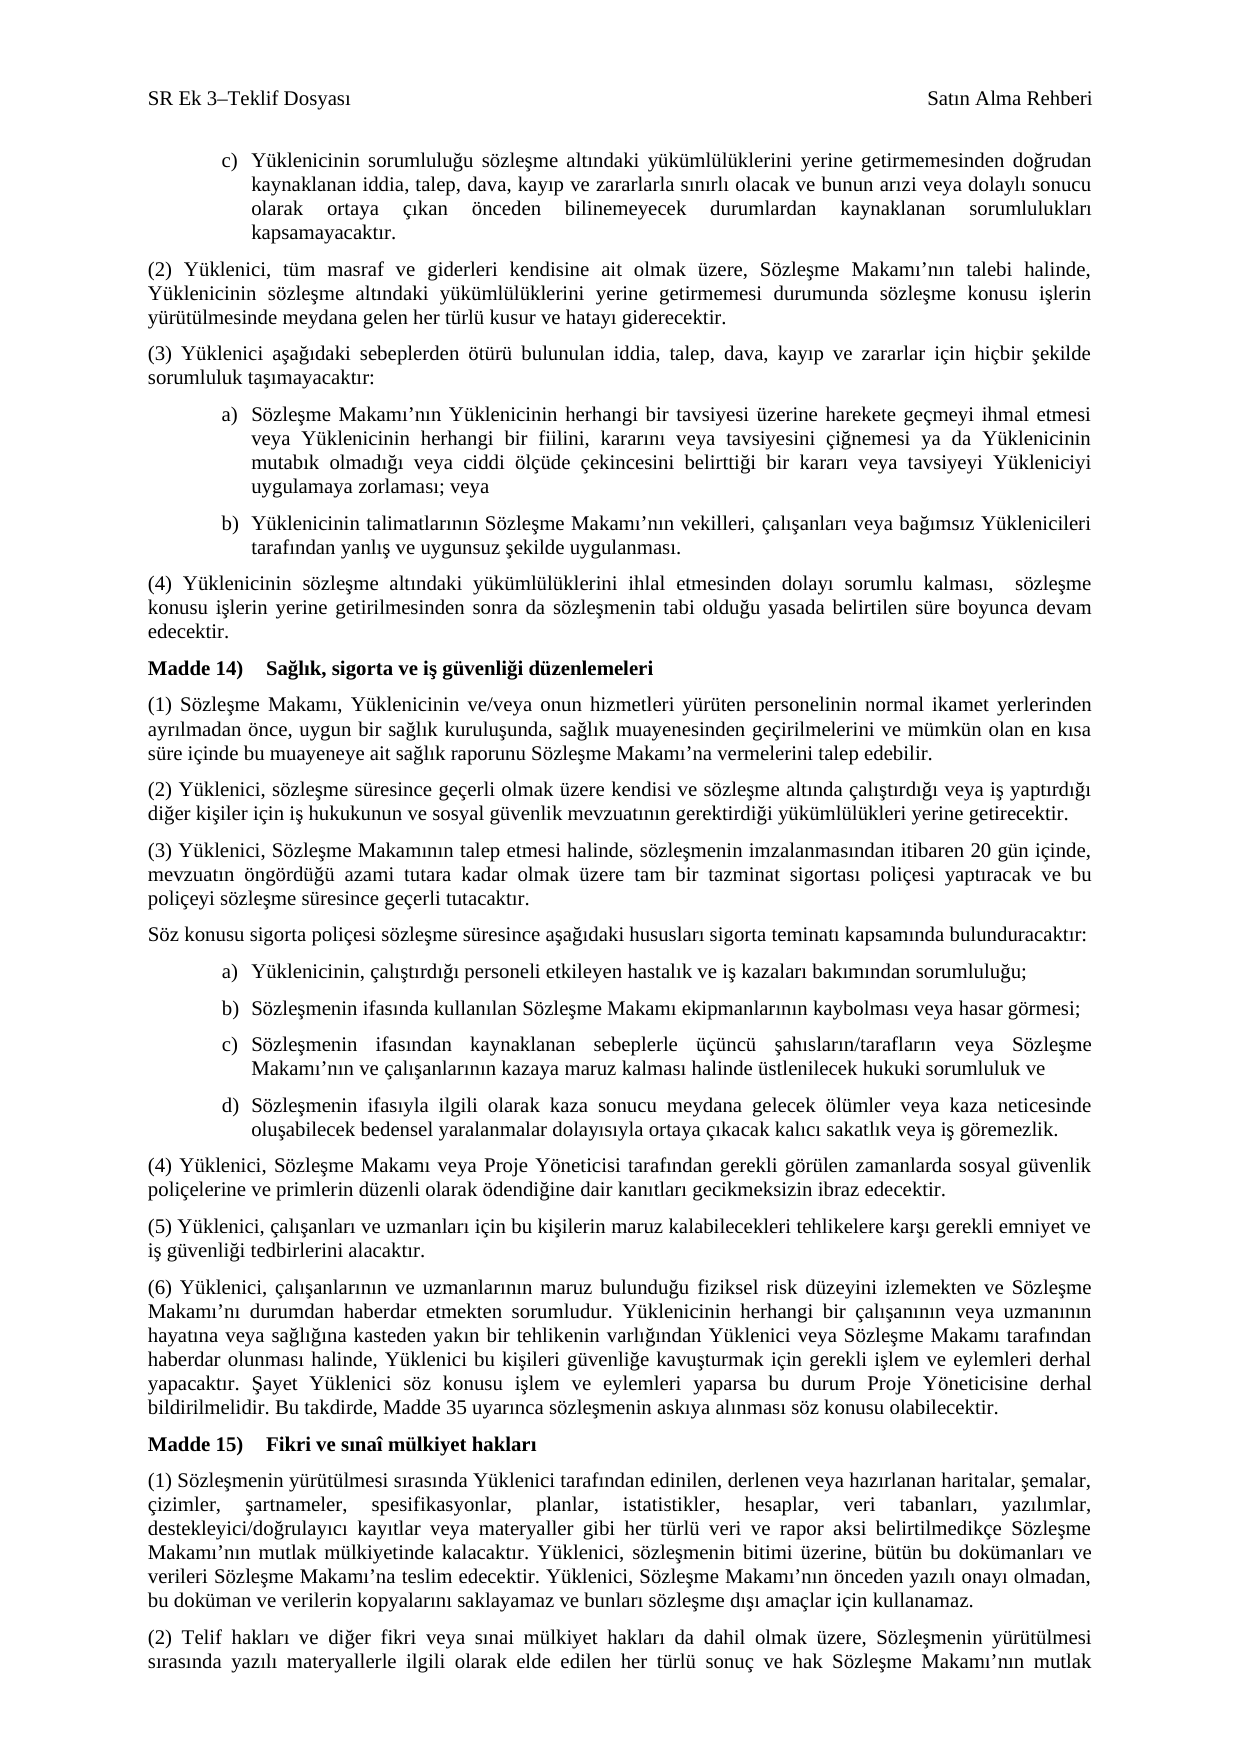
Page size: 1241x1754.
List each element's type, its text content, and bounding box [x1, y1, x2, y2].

text (3) Yüklenici aşağıdaki sebeplerden ötürü bulunulan iddia, talep, dava, kayıp ve zararlar için hiçbir şekilde sorumluluk taşımayacaktır: [148, 341, 1093, 389]
text (1) Sözleşme Makamı, Yüklenicinin ve/veya onun hizmetleri yürüten personelinin normal ikamet yerlerinden ayrılmadan önce, uygun bir sağlık kuruluşunda, sağlık muayenesinden geçirilmelerini ve mümkün olan en kısa süre içinde bu muayeneye ait sağlık raporunu Sözleşme Makamı’na vermelerini talep edebilir. [148, 692, 1093, 764]
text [148, 1625, 1093, 1673]
list Sağlık, sigorta ve iş güvenliği düzenlemeleri [148, 656, 1093, 680]
text c) Sözleşmenin ifasından kaynaklanan sebeplerle üçüncü şahısların/tarafların veya Sözleşme Makamı’nın ve çalışanlarının kazaya maruz kalması halinde üstlenilecek hukuki sorumluluk ve [222, 1032, 1093, 1080]
text (6) Yüklenici, çalışanlarının ve uzmanlarının maruz bulunduğu fiziksel risk düzeyini izlemekten ve Sözleşme Makamı’nı durumdan haberdar etmekten sorumludur. Yüklenicinin herhangi bir çalışanının veya uzmanının hayatına veya sağlığına kasteden yakın bir tehlikenin varlığından Yüklenici veya Sözleşme Makamı tarafından haberdar olunması halinde, Yüklenici bu kişileri güvenliğe kavuşturmak için gerekli işlem ve eylemleri derhal yapacaktır. Şayet Yüklenici söz konusu işlem ve eylemleri yaparsa bu durum Proje Yöneticisine derhal bildirilmelidir. Bu takdirde, Madde 35 uyarınca sözleşmenin askıya alınması söz konusu olabilecektir. [148, 1274, 1093, 1419]
text (3) Yüklenici, Sözleşme Makamının talep etmesi halinde, sözleşmenin imzalanmasından itibaren 20 gün içinde, mevzuatın öngördüğü azami tutara kadar olmak üzere tam bir tazminat sigortası poliçesi yaptıracak ve bu poliçeyi sözleşme süresince geçerli tutacaktır. [148, 838, 1093, 910]
text (4) Yüklenicinin sözleşme altındaki yükümlülüklerini ihlal etmesinden dolayı sorumlu kalması, sözleşme konusu işlerin yerine getirilmesinden sonra da sözleşmenin tabi olduğu yasada belirtilen süre boyunca devam edecektir. [148, 571, 1093, 643]
text a) Sözleşme Makamı’nın Yüklenicinin herhangi bir tavsiyesi üzerine harekete geçmeyi ihmal etmesi veya Yüklenicinin herhangi bir fiilini, kararını veya tavsiyesini çiğnemesi ya da Yüklenicinin mutabık olmadığı veya ciddi ölçüde çekincesini belirttiği bir kararı veya tavsiyeyi Yükleniciyi uygulamaya zorlaması; veya [221, 402, 1093, 498]
text (2) Yüklenici, tüm masraf ve giderleri kendisine ait olmak üzere, Sözleşme Makamı’nın talebi halinde, Yüklenicinin sözleşme altındaki yükümlülüklerini yerine getirmemesi durumunda sözleşme konusu işlerin yürütülmesinde meydana gelen her türlü kusur ve hatayı giderecektir. [148, 256, 1093, 329]
text b) Sözleşmenin ifasında kullanılan Sözleşme Makamı ekipmanlarının kaybolması veya hasar görmesi; [222, 996, 1093, 1019]
text (4) Yüklenici, Sözleşme Makamı veya Proje Yöneticisi tarafından gerekli görülen zamanlarda sosyal güvenlik poliçelerine ve primlerin düzenli olarak ödendiğine dair kanıtları gecikmeksizin ibraz edecektir. [148, 1153, 1093, 1201]
text Söz konusu sigorta poliçesi sözleşme süresince aşağıdaki hususları sigorta teminatı kapsamında bulunduracaktır: [148, 922, 1093, 946]
list Fikri ve sınaî mülkiyet hakları [148, 1431, 1093, 1456]
text d) Sözleşmenin ifasıyla ilgili olarak kaza sonucu meydana gelecek ölümler veya kaza neticesinde oluşabilecek bedensel yaralanmalar dolayısıyla ortaya çıkacak kalıcı sakatlık veya iş göremezlik. [222, 1093, 1093, 1141]
text b) Yüklenicinin talimatlarının Sözleşme Makamı’nın vekilleri, çalışanları veya bağımsız Yüklenicileri tarafından yanlış ve uygunsuz şekilde uygulanması. [221, 511, 1093, 559]
text a) Yüklenicinin, çalıştırdığı personeli etkileyen hastalık ve iş kazaları bakımından sorumluluğu; [222, 959, 1093, 983]
text (1) Sözleşmenin yürütülmesi sırasında Yüklenici tarafından edinilen, derlenen veya hazırlanan haritalar, şemalar, çizimler, şartnameler, spesifikasyonlar, planlar, istatistikler, hesaplar, veri tabanları, yazılımlar, destekleyici/doğrulayıcı kayıtlar veya materyaller gibi her türlü veri ve rapor aksi belirtilmedikçe Sözleşme Makamı’nın mutlak mülkiyetinde kalacaktır. Yüklenici, sözleşmenin bitimi üzerine, bütün bu dokümanları ve verileri Sözleşme Makamı’na teslim edecektir. Yüklenici, Sözleşme Makamı’nın önceden yazılı onayı olmadan, bu doküman ve verilerin kopyalarını saklayamaz ve bunları sözleşme dışı amaçlar için kullanamaz. [148, 1468, 1093, 1612]
text c) Yüklenicinin sorumluluğu sözleşme altındaki yükümlülüklerini yerine getirmemesinden doğrudan kaynaklanan iddia, talep, dava, kayıp ve zararlarla sınırlı olacak ve bunun arızi veya dolaylı sonucu olarak ortaya çıkan önceden bilinemeyecek durumlardan kaynaklanan sorumlulukları kapsamayacaktır. [221, 148, 1093, 244]
text (5) Yüklenici, çalışanları ve uzmanları için bu kişilerin maruz kalabilecekleri tehlikelere karşı gerekli emniyet ve iş güvenliği tedbirlerini alacaktır. [148, 1214, 1093, 1262]
text (2) Yüklenici, sözleşme süresince geçerli olmak üzere kendisi ve sözleşme altında çalıştırdığı veya iş yaptırdığı diğer kişiler için iş hukukunun ve sosyal güvenlik mevzuatının gerektirdiği yükümlülükleri yerine getirecektir. [148, 777, 1093, 825]
